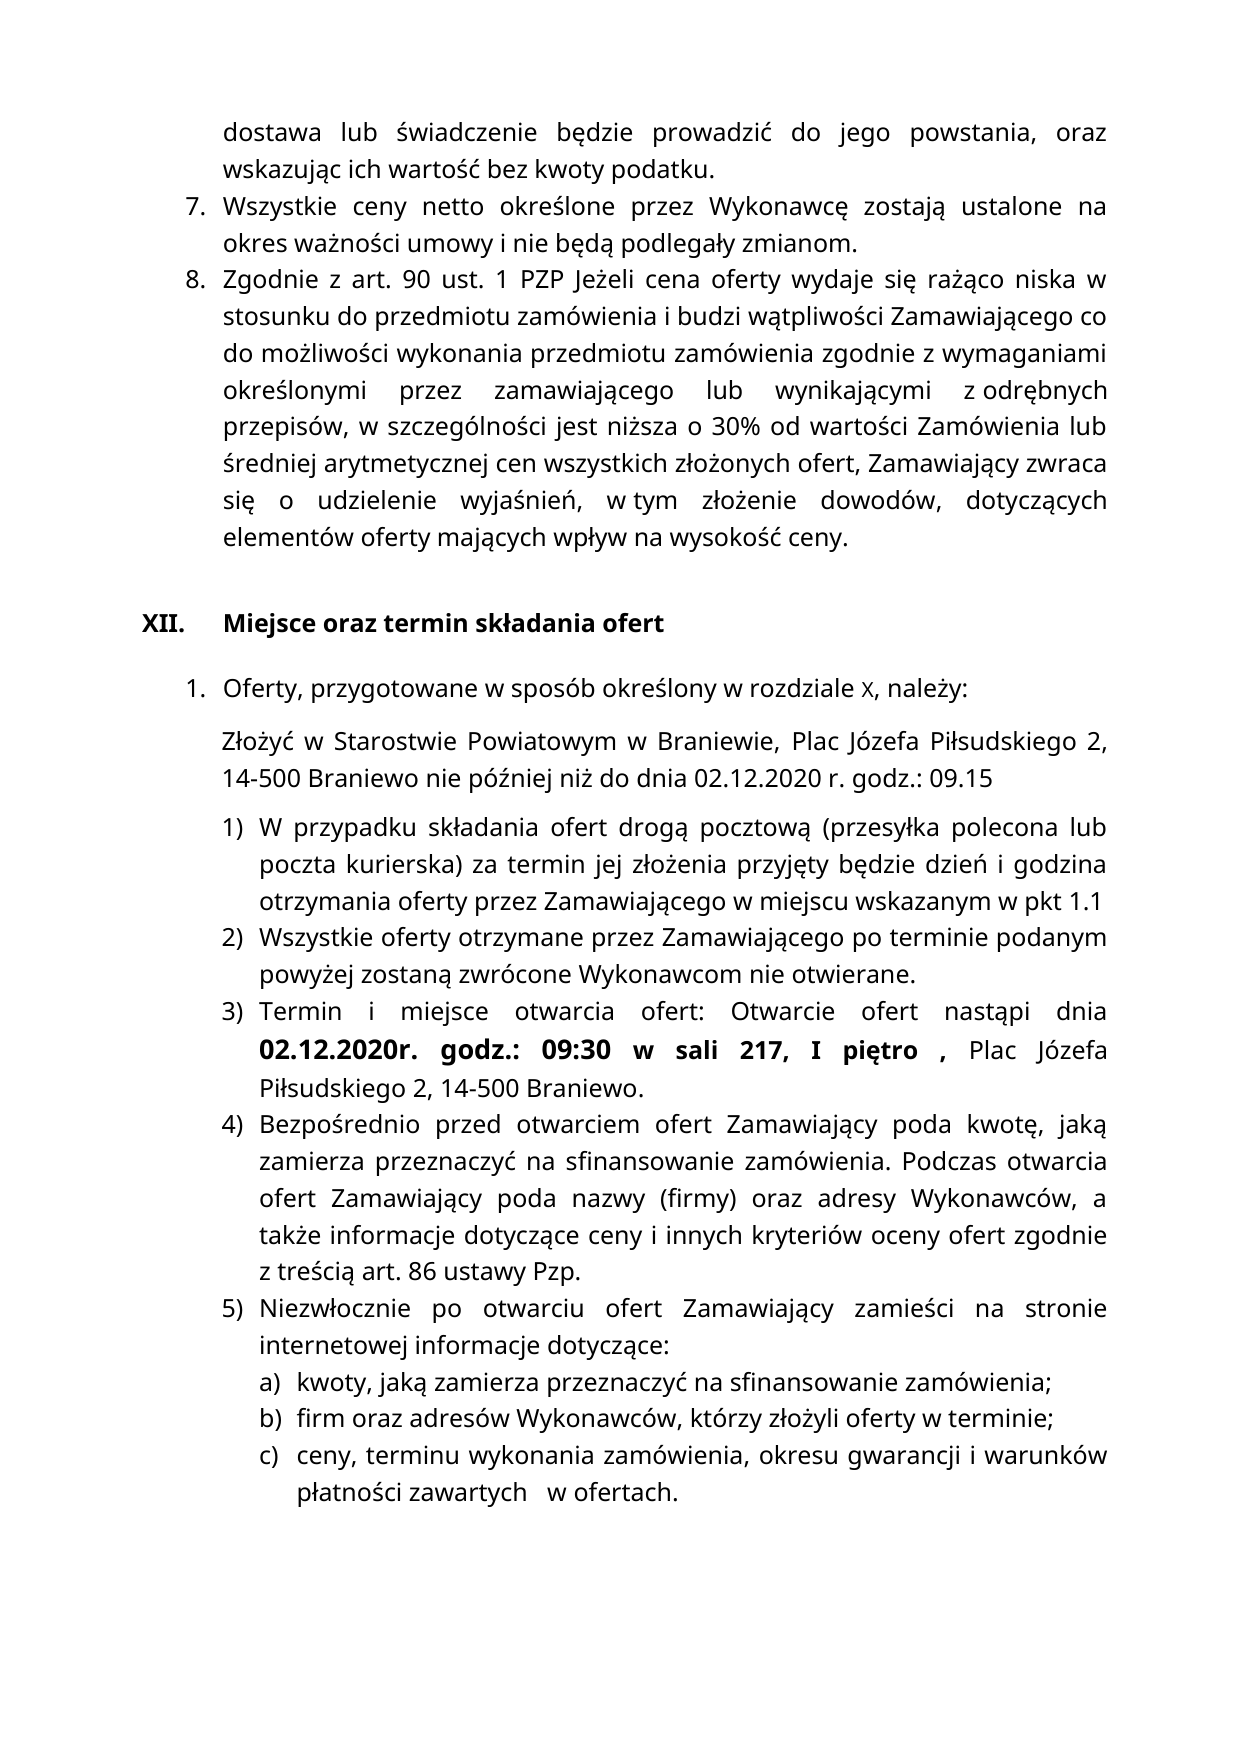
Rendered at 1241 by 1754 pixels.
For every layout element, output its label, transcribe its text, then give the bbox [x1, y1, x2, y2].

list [185, 115, 1108, 186]
list W przypadku składania ofert drogą pocztową (przesyłka polecona lub poczta kurierska) za termin jej złożenia przyjęty będzie dzień i godzina otrzymania oferty przez Zamawiającego w miejscu wskazanym w pkt 1.1 [221, 810, 1108, 917]
list Wszystkie ceny netto określone przez Wykonawcę zostają ustalone na okres ważności umowy i nie będą podlegały zmianom. [185, 188, 1108, 259]
list Niezwłocznie po otwarciu ofert Zamawiający zamieści na stronie internetowej informacje dotyczące: [221, 1291, 1108, 1362]
list Zgodnie z art. 90 ust. 1 PZP Jeżeli cena oferty wydaje się rażąco niska w stosunku do przedmiotu zamówienia i budzi wątpliwości Zamawiającego co do możliwości wykonania przedmiotu zamówienia zgodnie z wymaganiami określonymi przez zamawiającego lub wynikającymi z odrębnych przepisów, w szczególności jest niższa o 30% od wartości Zamówienia lub średniej arytmetycznej cen wszystkich złożonych ofert, Zamawiający zwraca się o udzielenie wyjaśnień, w tym złożenie dowodów, dotyczących elementów oferty mających wpływ na wysokość ceny. [185, 262, 1108, 553]
list Termin i miejsce otwarcia ofert: Otwarcie ofert nastąpi dnia 02.12.2020r. godz.: 09:30 w sali 217, I piętro , Plac Józefa Piłsudskiego 2, 14-500 Braniewo. [221, 994, 1108, 1104]
subtitle Miejsce oraz termin składania ofert [185, 606, 1108, 640]
list firm oraz adresów Wykonawców, którzy złożyli oferty w terminie; [259, 1401, 1108, 1435]
text Złożyć w Starostwie Powiatowym w Braniewie, Plac Józefa Piłsudskiego 2, 14-500 Braniewo nie później niż do dnia 02.12.2020 r. godz.: 09.15 [221, 724, 1108, 794]
list kwoty, jaką zamierza przeznaczyć na sfinansowanie zamówienia; [259, 1364, 1108, 1398]
list Bezpośrednio przed otwarciem ofert Zamawiający poda kwotę, jaką zamierza przeznaczyć na sfinansowanie zamówienia. Podczas otwarcia ofert Zamawiający poda nazwy (firmy) oraz adresy Wykonawców, a także informacje dotyczące ceny i innych kryteriów oceny ofert zgodnie z treścią art. 86 ustawy Pzp. [221, 1107, 1108, 1288]
list Wszystkie oferty otrzymane przez Zamawiającego po terminie podanym powyżej zostaną zwrócone Wykonawcom nie otwierane. [221, 920, 1108, 991]
list ceny, terminu wykonania zamówienia, okresu gwarancji i warunków płatności zawartych w ofertach. [259, 1438, 1108, 1509]
